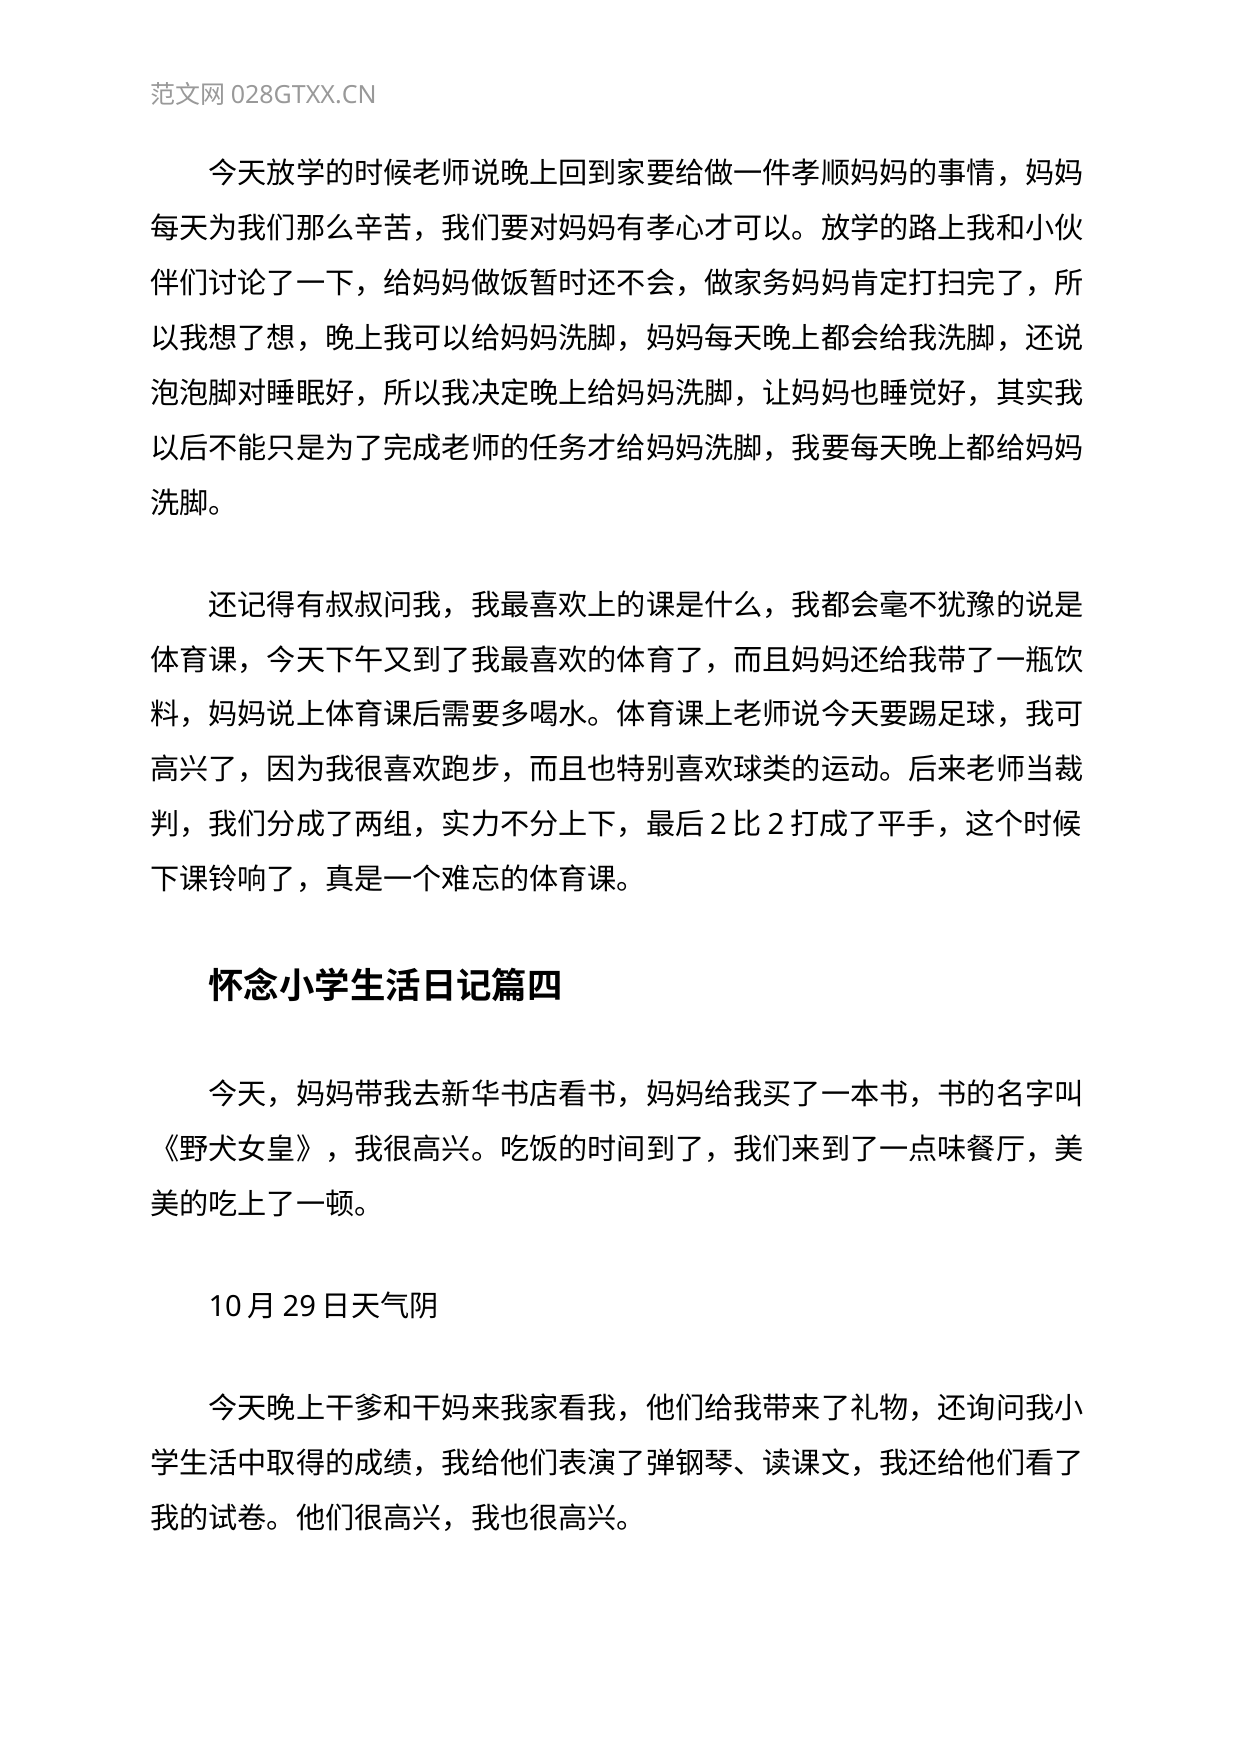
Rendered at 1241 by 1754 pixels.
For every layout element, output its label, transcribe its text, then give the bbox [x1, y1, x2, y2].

text 今天，妈妈带我去新华书店看书，妈妈给我买了一本书，书的名字叫《野犬女皇》，我很高兴。吃饭的时间到了，我们来到了一点味餐厅，美美的吃上了一顿。 [150, 1071, 1090, 1223]
text 还记得有叔叔问我，我最喜欢上的课是什么，我都会毫不犹豫的说是体育课，今天下午又到了我最喜欢的体育了，而且妈妈还给我带了一瓶饮料，妈妈说上体育课后需要多喝水。体育课上老师说今天要踢足球，我可高兴了，因为我很喜欢跑步，而且也特别喜欢球类的运动。后来老师当裁判，我们分成了两组，实力不分上下，最后2比2打成了平手，这个时候下课铃响了，真是一个难忘的体育课。 [150, 581, 1090, 898]
text 怀念小学生活日记篇四 [150, 957, 1090, 1009]
text 10月29日天气阴 [150, 1282, 1090, 1325]
text 今天晚上干爹和干妈来我家看我，他们给我带来了礼物，还询问我小学生活中取得的成绩，我给他们表演了弹钢琴、读课文，我还给他们看了我的试卷。他们很高兴，我也很高兴。 [150, 1384, 1090, 1537]
text 今天放学的时候老师说晚上回到家要给做一件孝顺妈妈的事情，妈妈每天为我们那么辛苦，我们要对妈妈有孝心才可以。放学的路上我和小伙伴们讨论了一下，给妈妈做饭暂时还不会，做家务妈妈肯定打扫完了，所以我想了想，晚上我可以给妈妈洗脚，妈妈每天晚上都会给我洗脚，还说泡泡脚对睡眠好，所以我决定晚上给妈妈洗脚，让妈妈也睡觉好，其实我以后不能只是为了完成老师的任务才给妈妈洗脚，我要每天晚上都给妈妈洗脚。 [150, 150, 1090, 522]
